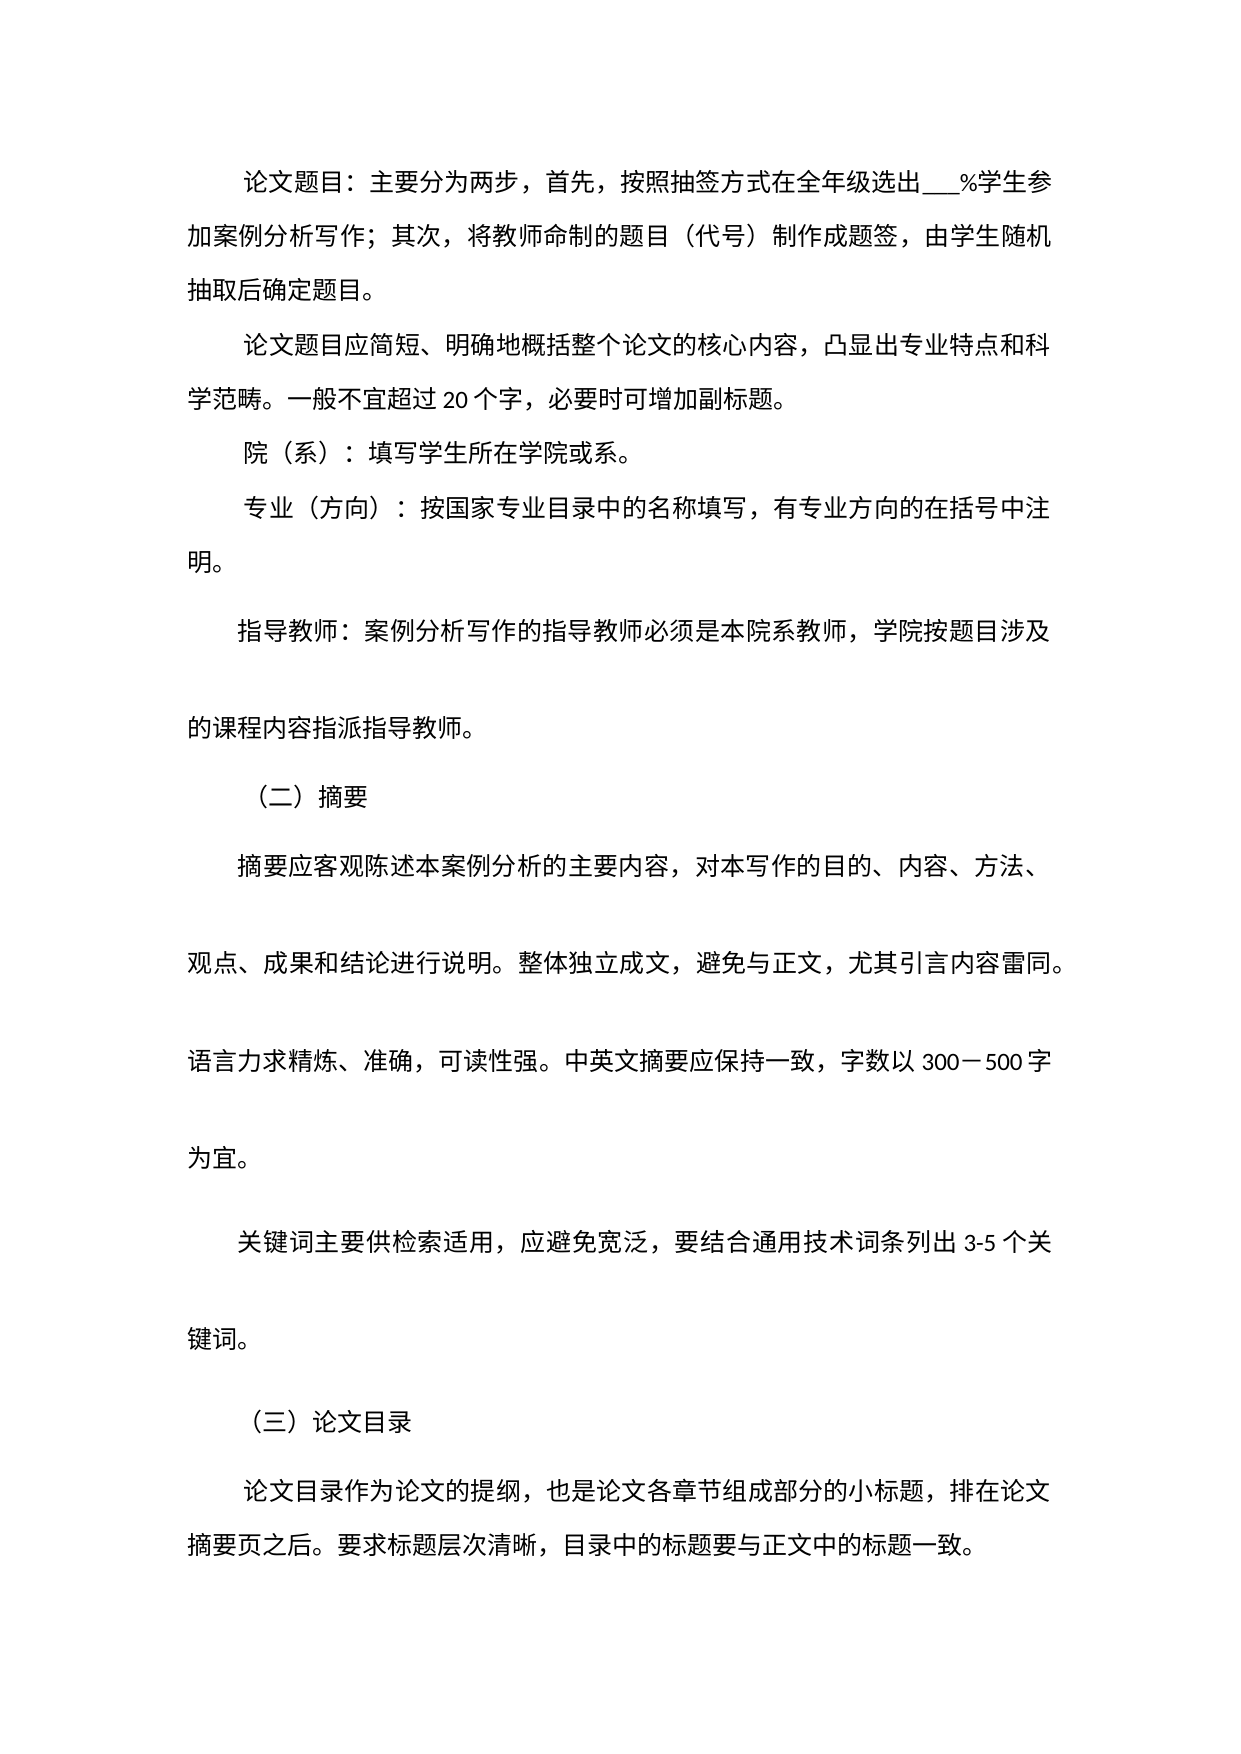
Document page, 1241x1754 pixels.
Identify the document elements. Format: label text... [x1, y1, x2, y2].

text 指导教师：案例分析写作的指导教师必须是本院系教师，学院按题目涉及的课程内容指派指导教师。 [187, 597, 1053, 759]
text 论文目录作为论文的提纲，也是论文各章节组成部分的小标题，排在论文摘要页之后。要求标题层次清晰，目录中的标题要与正文中的标题一致。 [187, 1471, 1053, 1562]
text （三）论文目录 [187, 1388, 1053, 1453]
text 关键词主要供检索适用，应避免宽泛，要结合通用技术词条列出3-5个关键词。 [187, 1208, 1053, 1370]
text 院（系）：填写学生所在学院或系。 [187, 434, 1053, 470]
text 摘要应客观陈述本案例分析的主要内容，对本写作的目的、内容、方法、观点、成果和结论进行说明。整体独立成文，避免与正文，尤其引言内容雷同。语言力求精炼、准确，可读性强。中英文摘要应保持一致，字数以300－500字为宜。 [187, 832, 1053, 1189]
text 专业（方向）：按国家专业目录中的名称填写，有专业方向的在括号中注明。 [187, 488, 1053, 579]
text （二）摘要 [187, 778, 1053, 814]
text 论文题目：主要分为两步，首先，按照抽签方式在全年级选出___%学生参加案例分析写作；其次，将教师命制的题目（代号）制作成题签，由学生随机抽取后确定题目。 [187, 162, 1053, 307]
text 论文题目应简短、明确地概括整个论文的核心内容，凸显出专业特点和科学范畴。一般不宜超过20个字，必要时可增加副标题。 [187, 325, 1053, 416]
